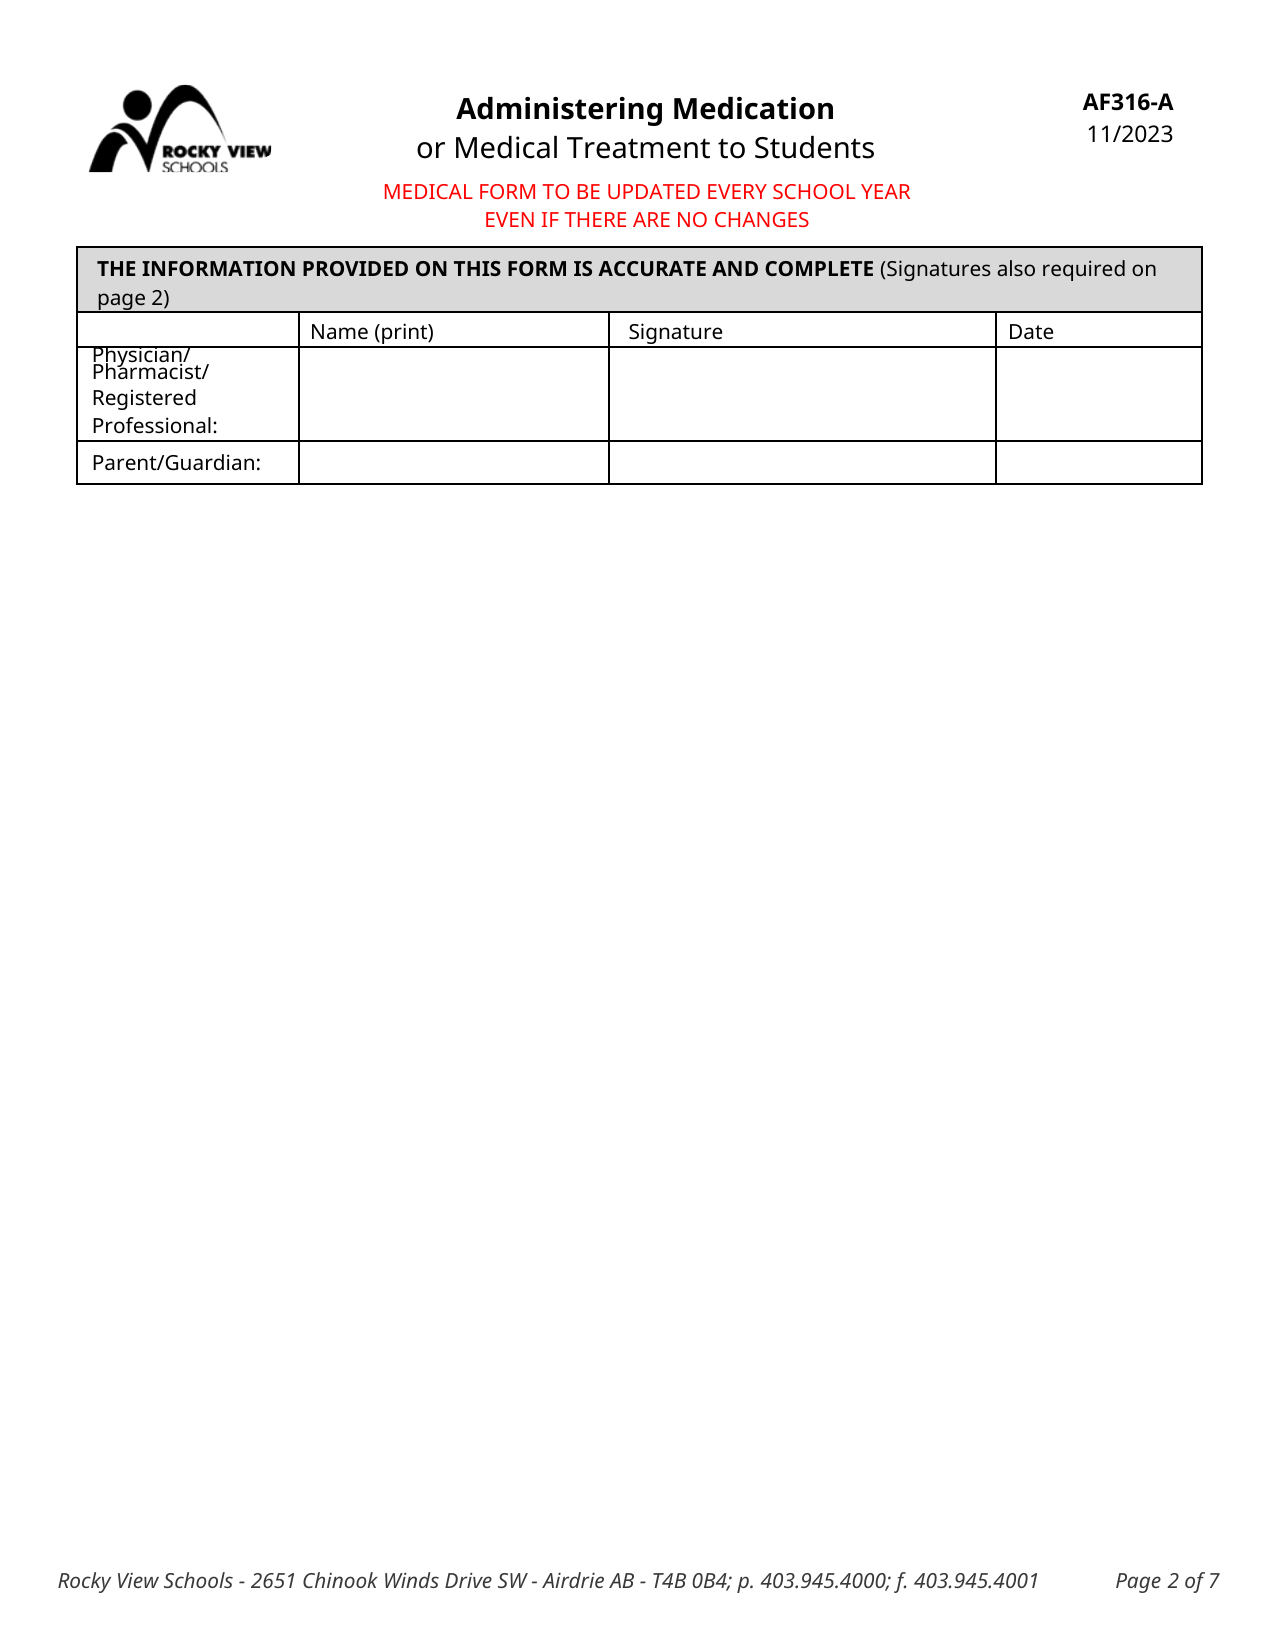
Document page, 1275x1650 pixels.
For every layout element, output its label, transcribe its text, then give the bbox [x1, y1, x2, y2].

table_cell Parent/Guardian: [78, 442, 298, 482]
table_cell [300, 348, 608, 440]
table_cell [610, 348, 995, 440]
table_cell [610, 442, 995, 482]
table_cell [300, 442, 608, 482]
table_cell THE INFORMATION PROVIDED ON THIS FORM IS ACCURATE AND COMPLETE (Signatures also required on page 2) [78, 248, 1201, 311]
table_cell Signature [610, 313, 995, 346]
table_cell Date [997, 313, 1201, 346]
table_cell Physician/Pharmacist/ Registered Professional: [78, 348, 298, 440]
picture [88, 84, 272, 173]
table_cell [997, 442, 1201, 482]
table_cell [78, 313, 298, 346]
table_cell Name (print) [300, 313, 608, 346]
table_cell [997, 348, 1201, 440]
